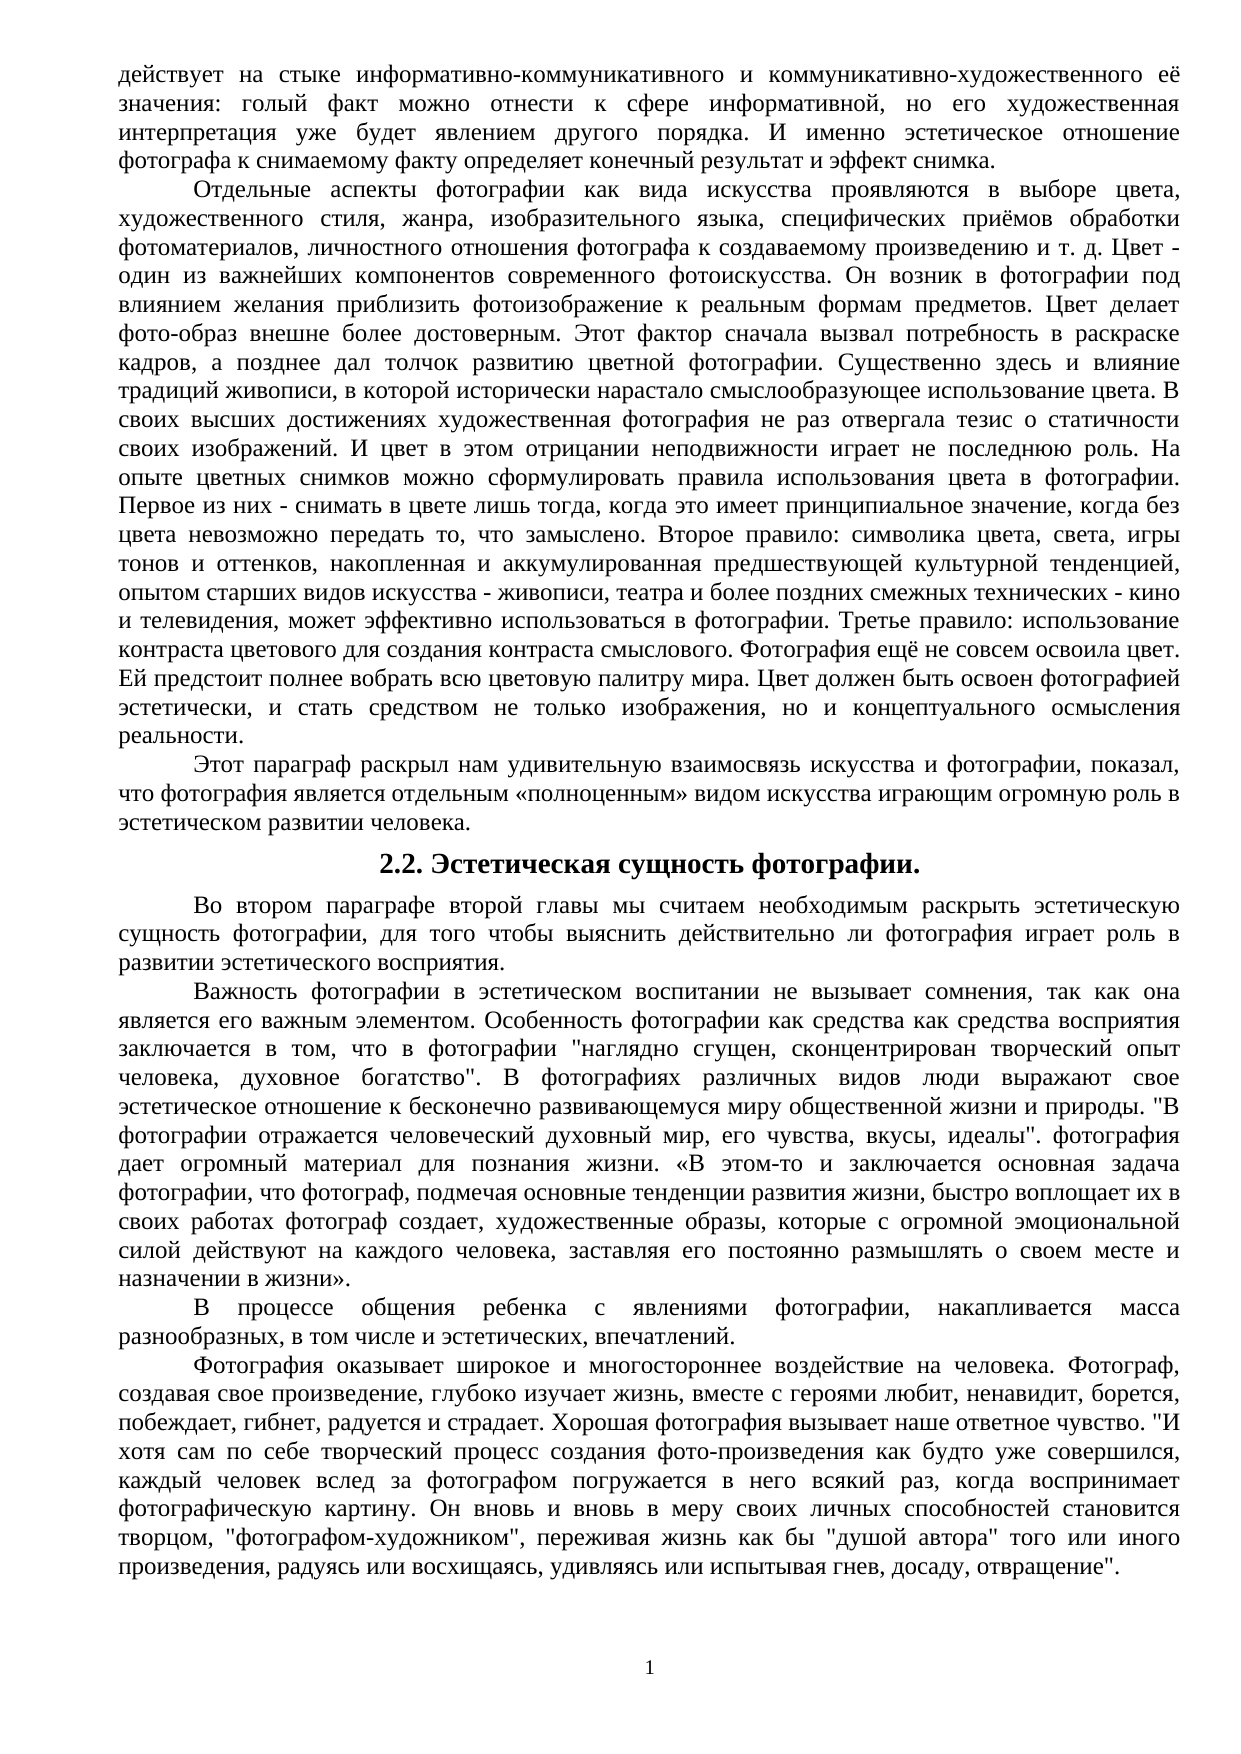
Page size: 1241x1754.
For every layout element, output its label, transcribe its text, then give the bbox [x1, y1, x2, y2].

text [118, 59, 1181, 174]
text Важность фотографии в эстетическом воспитании не вызывает сомнения, так как она является его важным элементом. Особенность фотографии как средства как средства восприятия заключается в том, что в фотографии "наглядно сгущен, сконцентрирован творческий опыт человека, духовное богатство". В фотографиях различных видов люди выражают свое эстетическое отношение к бесконечно развивающемуся миру общественной жизни и природы. "В фотографии отражается человеческий духовный мир, его чувства, вкусы, идеалы". фотография дает огромный материал для познания жизни. «В этом-то и заключается основная задача фотографии, что фотограф, подмечая основные тенденции развития жизни, быстро воплощает их в своих работах фотограф создает, художественные образы, которые с огромной эмоциональной силой действуют на каждого человека, заставляя его постоянно размышлять о своем месте и назначении в жизни». [118, 976, 1181, 1292]
text Этот параграф раскрыл нам удивительную взаимосвязь искусства и фотографии, показал, что фотография является отдельным «полноценным» видом искусства играющим огромную роль в эстетическом развитии человека. [118, 749, 1181, 835]
text Во втором параграфе второй главы мы считаем необходимым раскрыть эстетическую сущность фотографии, для того чтобы выяснить действительно ли фотография играет роль в развитии эстетического восприятия. [118, 890, 1181, 976]
text 2.2. Эстетическая сущность фотографии. [118, 846, 1181, 879]
text Фотография оказывает широкое и многостороннее воздействие на человека. Фотограф, создавая свое произведение, глубоко изучает жизнь, вместе с героями любит, ненавидит, борется, побеждает, гибнет, радуется и страдает. Хорошая фотография вызывает наше ответное чувство. "И хотя сам по себе творческий процесс создания фото-произведения как будто уже совершился, каждый человек вслед за фотографом погружается в него всякий раз, когда воспринимает фотографическую картину. Он вновь и вновь в меру своих личных способностей становится творцом, "фотографом-художником", переживая жизнь как бы "душой автора" того или иного произведения, радуясь или восхищаясь, удивляясь или испытывая гнев, досаду, отвращение". [118, 1350, 1181, 1580]
text В процессе общения ребенка с явлениями фотографии, накапливается масса разнообразных, в том числе и эстетических, впечатлений. [118, 1292, 1181, 1350]
text Отдельные аспекты фотографии как вида искусства проявляются в выборе цвета, художественного стиля, жанра, изобразительного языка, специфических приёмов обработки фотоматериалов, личностного отношения фотографа к создаваемому произведению и т. д. Цвет - один из важнейших компонентов современного фотоискусства. Он возник в фотографии под влиянием желания приблизить фотоизображение к реальным формам предметов. Цвет делает фото-образ внешне более достоверным. Этот фактор сначала вызвал потребность в раскраске кадров, а позднее дал толчок развитию цветной фотографии. Существенно здесь и влияние традиций живописи, в которой исторически нарастало смыслообразующее использование цвета. В своих высших достижениях художественная фотография не раз отвергала тезис о статичности своих изображений. И цвет в этом отрицании неподвижности играет не последнюю роль. На опыте цветных снимков можно сформулировать правила использования цвета в фотографии. Первое из них - снимать в цвете лишь тогда, когда это имеет принципиальное значение, когда без цвета невозможно передать то, что замыслено. Второе правило: символика цвета, света, игры тонов и оттенков, накопленная и аккумулированная предшествующей культурной тенденцией, опытом старших видов искусства - живописи, театра и более поздних смежных технических - кино и телевидения, может эффективно использоваться в фотографии. Третье правило: использование контраста цветового для создания контраста смыслового. Фотография ещё не совсем освоила цвет. Ей предстоит полнее вобрать всю цветовую палитру мира. Цвет должен быть освоен фотографией эстетически, и стать средством не только изображения, но и концептуального осмысления реальности. [118, 174, 1181, 749]
